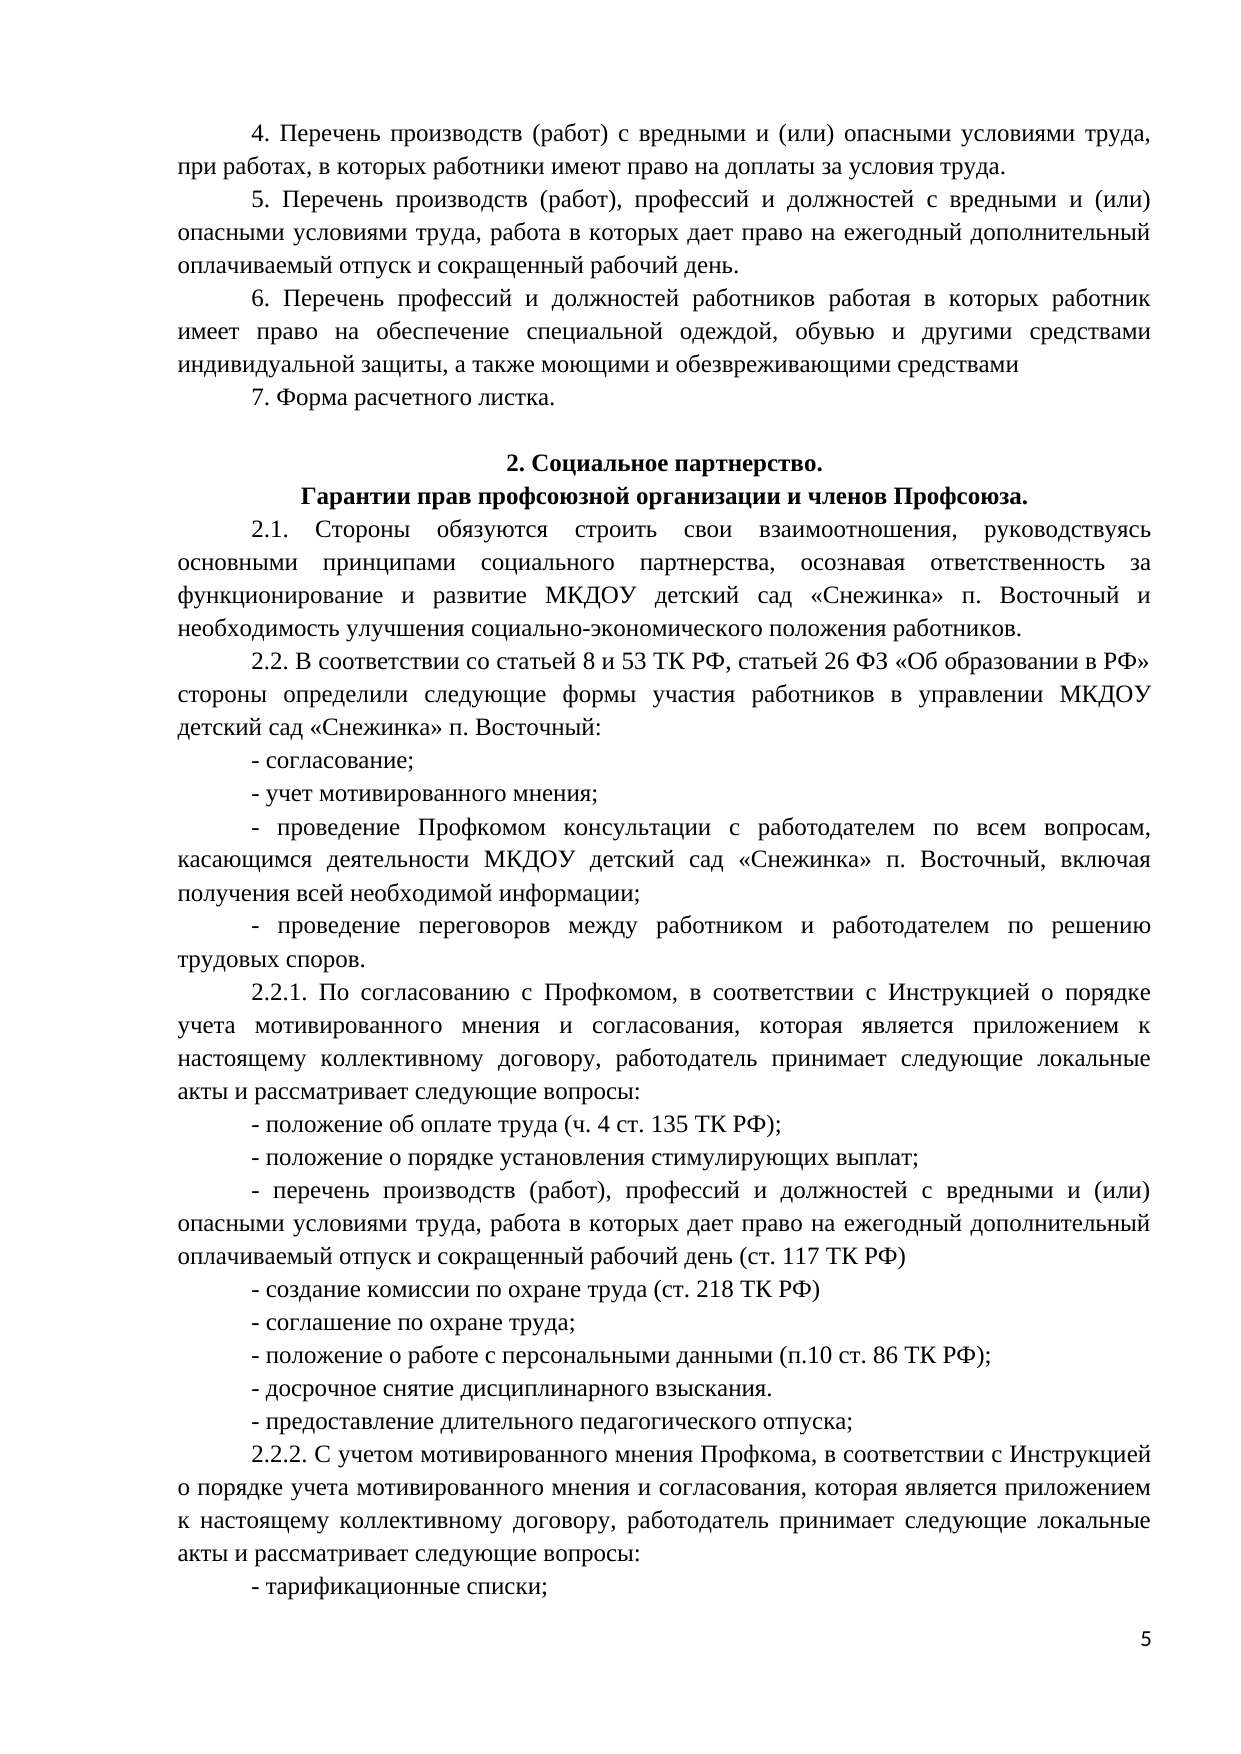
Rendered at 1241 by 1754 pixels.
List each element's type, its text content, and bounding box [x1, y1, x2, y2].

text 7. Форма расчетного листка. [177, 382, 1152, 411]
text - положение о работе с персональными данными (п.10 ст. 86 ТК РФ); [177, 1340, 1152, 1369]
text - проведение переговоров между работником и работодателем по решению трудовых споров. [177, 911, 1152, 972]
text - проведение Профкомом консультации с работодателем по всем вопросам, касающимся деятельности МКДОУ детский сад «Снежинка» п. Восточный, включая получения всей необходимой информации; [177, 812, 1152, 906]
text 2. Социальное партнерство. [177, 448, 1152, 477]
text - учет мотивированного мнения; [177, 778, 1152, 807]
text Гарантии прав профсоюзной организации и членов Профсоюза. [177, 481, 1152, 510]
text 2.1. Стороны обязуются строить свои взаимоотношения, руководствуясь основными принципами социального партнерства, осознавая ответственность за функционирование и развитие МКДОУ детский сад «Снежинка» п. Восточный и необходимость улучшения социально-экономического положения работников. [177, 514, 1152, 642]
text 2.2.2. С учетом мотивированного мнения Профкома, в соответствии с Инструкцией о порядке учета мотивированного мнения и согласования, которая является приложением к настоящему коллективному договору, работодатель принимает следующие локальные акты и рассматривает следующие вопросы: [177, 1439, 1152, 1567]
text - перечень производств (работ), профессий и должностей с вредными и (или) опасными условиями труда, работа в которых дает право на ежегодный дополнительный оплачиваемый отпуск и сокращенный рабочий день (ст. 117 ТК РФ) [177, 1175, 1152, 1269]
text - предоставление длительного педагогического отпуска; [177, 1406, 1152, 1435]
text 6. Перечень профессий и должностей работников работая в которых работник имеет право на обеспечение специальной одеждой, обувью и другими средствами индивидуальной защиты, а также моющими и обезвреживающими средствами [177, 283, 1152, 378]
text - создание комиссии по охране труда (ст. 218 ТК РФ) [177, 1274, 1152, 1303]
text - тарификационные списки; [177, 1571, 1152, 1600]
text 2.2.1. По согласованию с Профкомом, в соответствии с Инструкцией о порядке учета мотивированного мнения и согласования, которая является приложением к настоящему коллективному договору, работодатель принимает следующие локальные акты и рассматривает следующие вопросы: [177, 977, 1152, 1104]
text - досрочное снятие дисциплинарного взыскания. [177, 1373, 1152, 1402]
text 4. Перечень производств (работ) с вредными и (или) опасными условиями труда, при работах, в которых работники имеют право на доплаты за условия труда. [177, 118, 1152, 180]
text - положение о порядке установления стимулирующих выплат; [177, 1142, 1152, 1171]
text - согласование; [177, 746, 1152, 774]
text - соглашение по охране труда; [177, 1307, 1152, 1336]
text 2.2. В соответствии со статьей 8 и 53 ТК РФ, статьей 26 ФЗ «Об образовании в РФ» стороны определили следующие формы участия работников в управлении МКДОУ детский сад «Снежинка» п. Восточный: [177, 646, 1152, 741]
text 5. Перечень производств (работ), профессий и должностей с вредными и (или) опасными условиями труда, работа в которых дает право на ежегодный дополнительный оплачиваемый отпуск и сокращенный рабочий день. [177, 184, 1152, 279]
text - положение об оплате труда (ч. 4 ст. 135 ТК РФ); [177, 1109, 1152, 1137]
